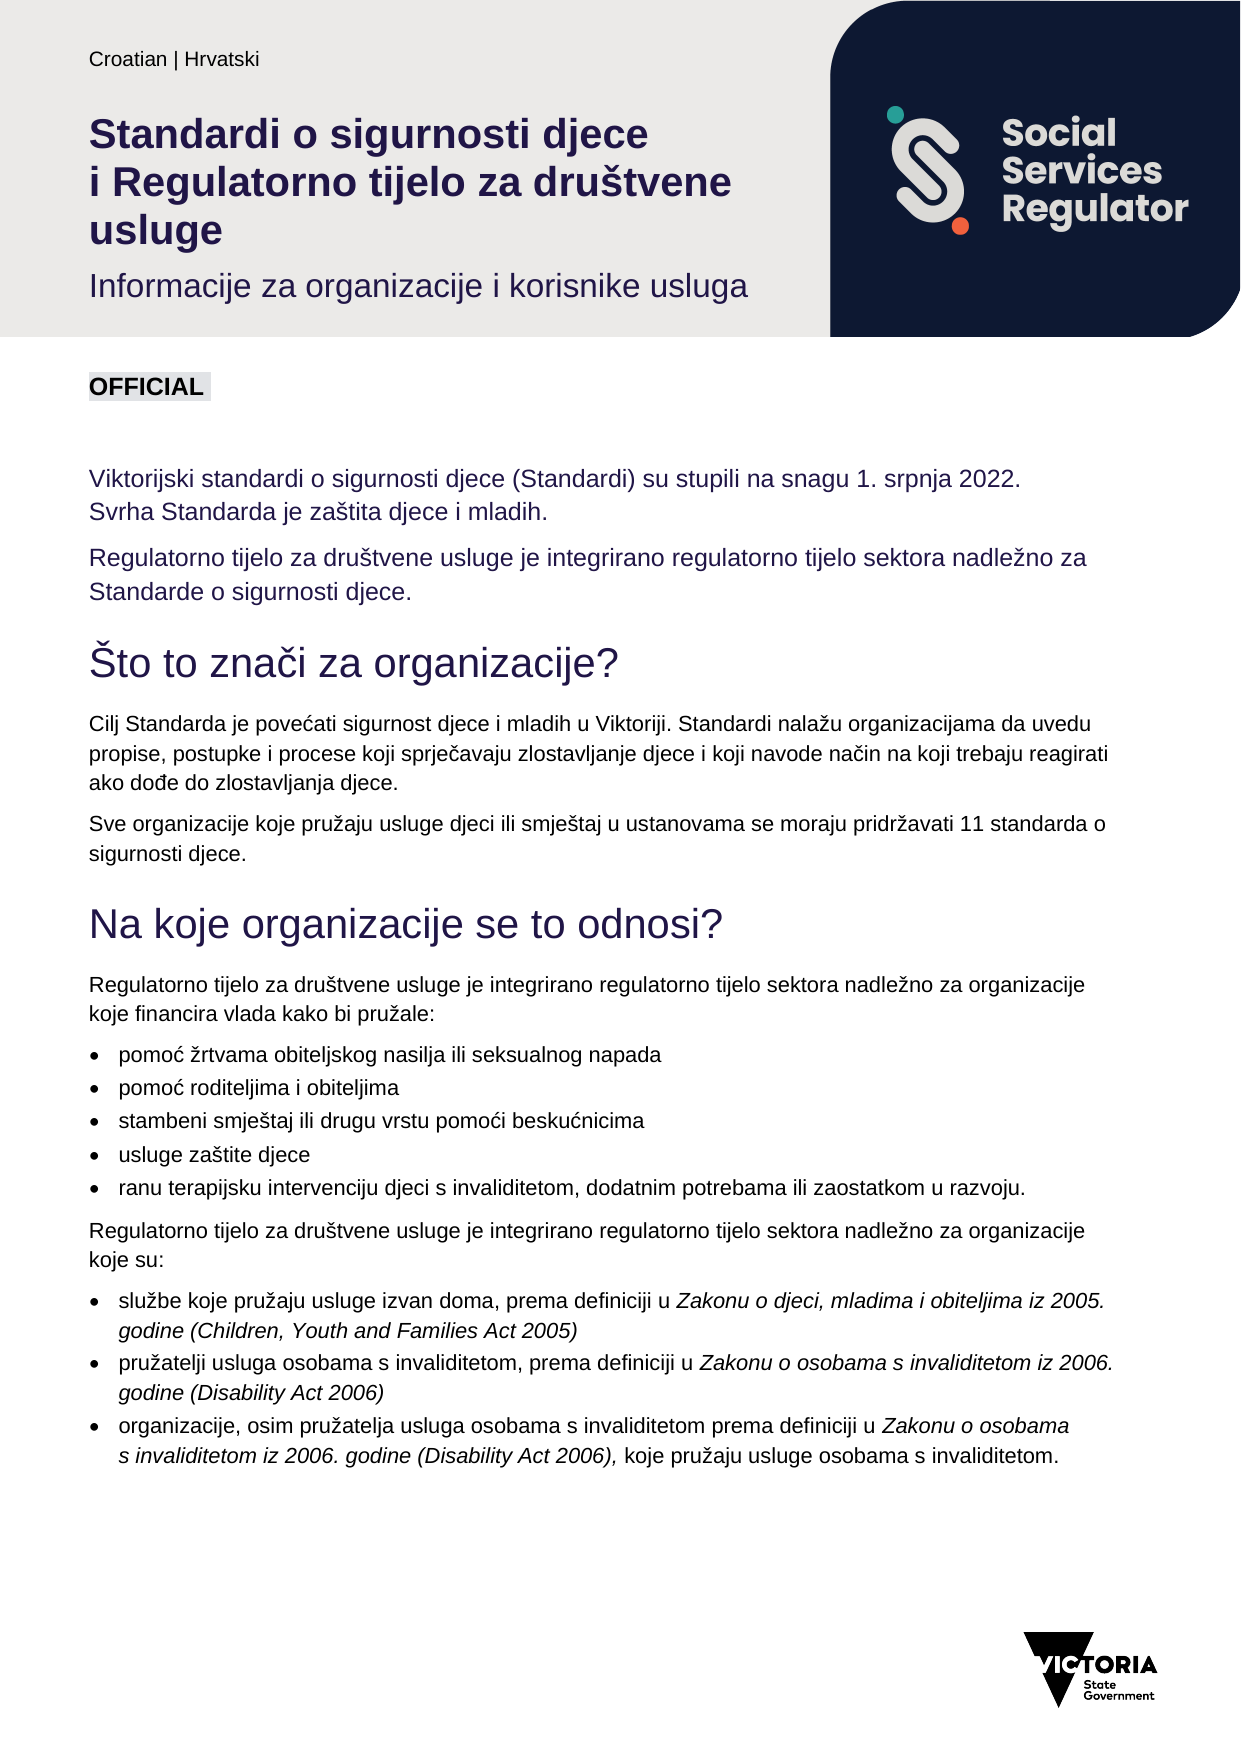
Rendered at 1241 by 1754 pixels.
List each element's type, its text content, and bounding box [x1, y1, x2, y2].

text Standardi o sigurnosti djece i Regulatorno tijelo za društvene usluge [89, 109, 828, 253]
text Viktorijski standardi o sigurnosti djece (Standardi) su stupili na snagu 1. srpnja 2022. Svrha Standarda je zaštita djece i mladih. [89, 459, 1152, 526]
text OFFICIAL [89, 368, 827, 401]
text Informacije za organizacije i korisnike usluga [89, 266, 827, 304]
text Croatian | Hrvatski [89, 47, 1152, 71]
text Regulatorno tijelo za društvene usluge je integrirano regulatorno tijelo sektora nadležno za organizacije koje su: [89, 1213, 1152, 1272]
subtitle Što to znači za organizacije? [89, 638, 1152, 686]
text Cilj Standarda je povećati sigurnost djece i mladih u Viktoriji. Standardi nalažu organizacijama da uvedu propise, postupke i procese koji sprječavaju zlostavljanje djece i koji navode način na koji trebaju reagirati ako dođe do zlostavljanja djece. [89, 707, 1152, 795]
text ranu terapijsku intervenciju djeci s invaliditetom, dodatnim potrebama ili zaostatkom u razvoju. [89, 1172, 1152, 1201]
text službe koje pružaju usluge izvan doma, prema definiciji u Zakonu o djeci, mladima i obiteljima iz 2005. godine (Children, Youth and Families Act 2005) [89, 1284, 1152, 1343]
text Sve organizacije koje pružaju usluge djeci ili smještaj u ustanovama se moraju pridržavati 11 standarda o sigurnosti djece. [89, 807, 1152, 866]
text stambeni smještaj ili drugu vrstu pomoći beskućnicima [89, 1105, 1152, 1134]
text pomoć žrtvama obiteljskog nasilja ili seksualnog napada [89, 1038, 1152, 1068]
text Regulatorno tijelo za društvene usluge je integrirano regulatorno tijelo sektora nadležno za Standarde o sigurnosti djece. [89, 538, 1152, 605]
text pružatelji usluga osobama s invaliditetom, prema definiciji u Zakonu o osobama s invaliditetom iz 2006. godine (Disability Act 2006) [89, 1347, 1152, 1405]
text usluge zaštite djece [89, 1138, 1152, 1168]
text organizacije, osim pružatelja usluga osobama s invaliditetom prema definiciji u Zakonu o osobama s invaliditetom iz 2006. godine (Disability Act 2006), koje pružaju usluge osobama s invaliditetom. [89, 1409, 1152, 1468]
subtitle Na koje organizacije se to odnosi? [89, 899, 1152, 947]
picture [0, 1623, 1241, 1753]
text pomoć roditeljima i obiteljima [89, 1072, 1152, 1101]
text Regulatorno tijelo za društvene usluge je integrirano regulatorno tijelo sektora nadležno za organizacije koje financira vlada kako bi pružale: [89, 968, 1152, 1026]
picture [0, 0, 1241, 337]
